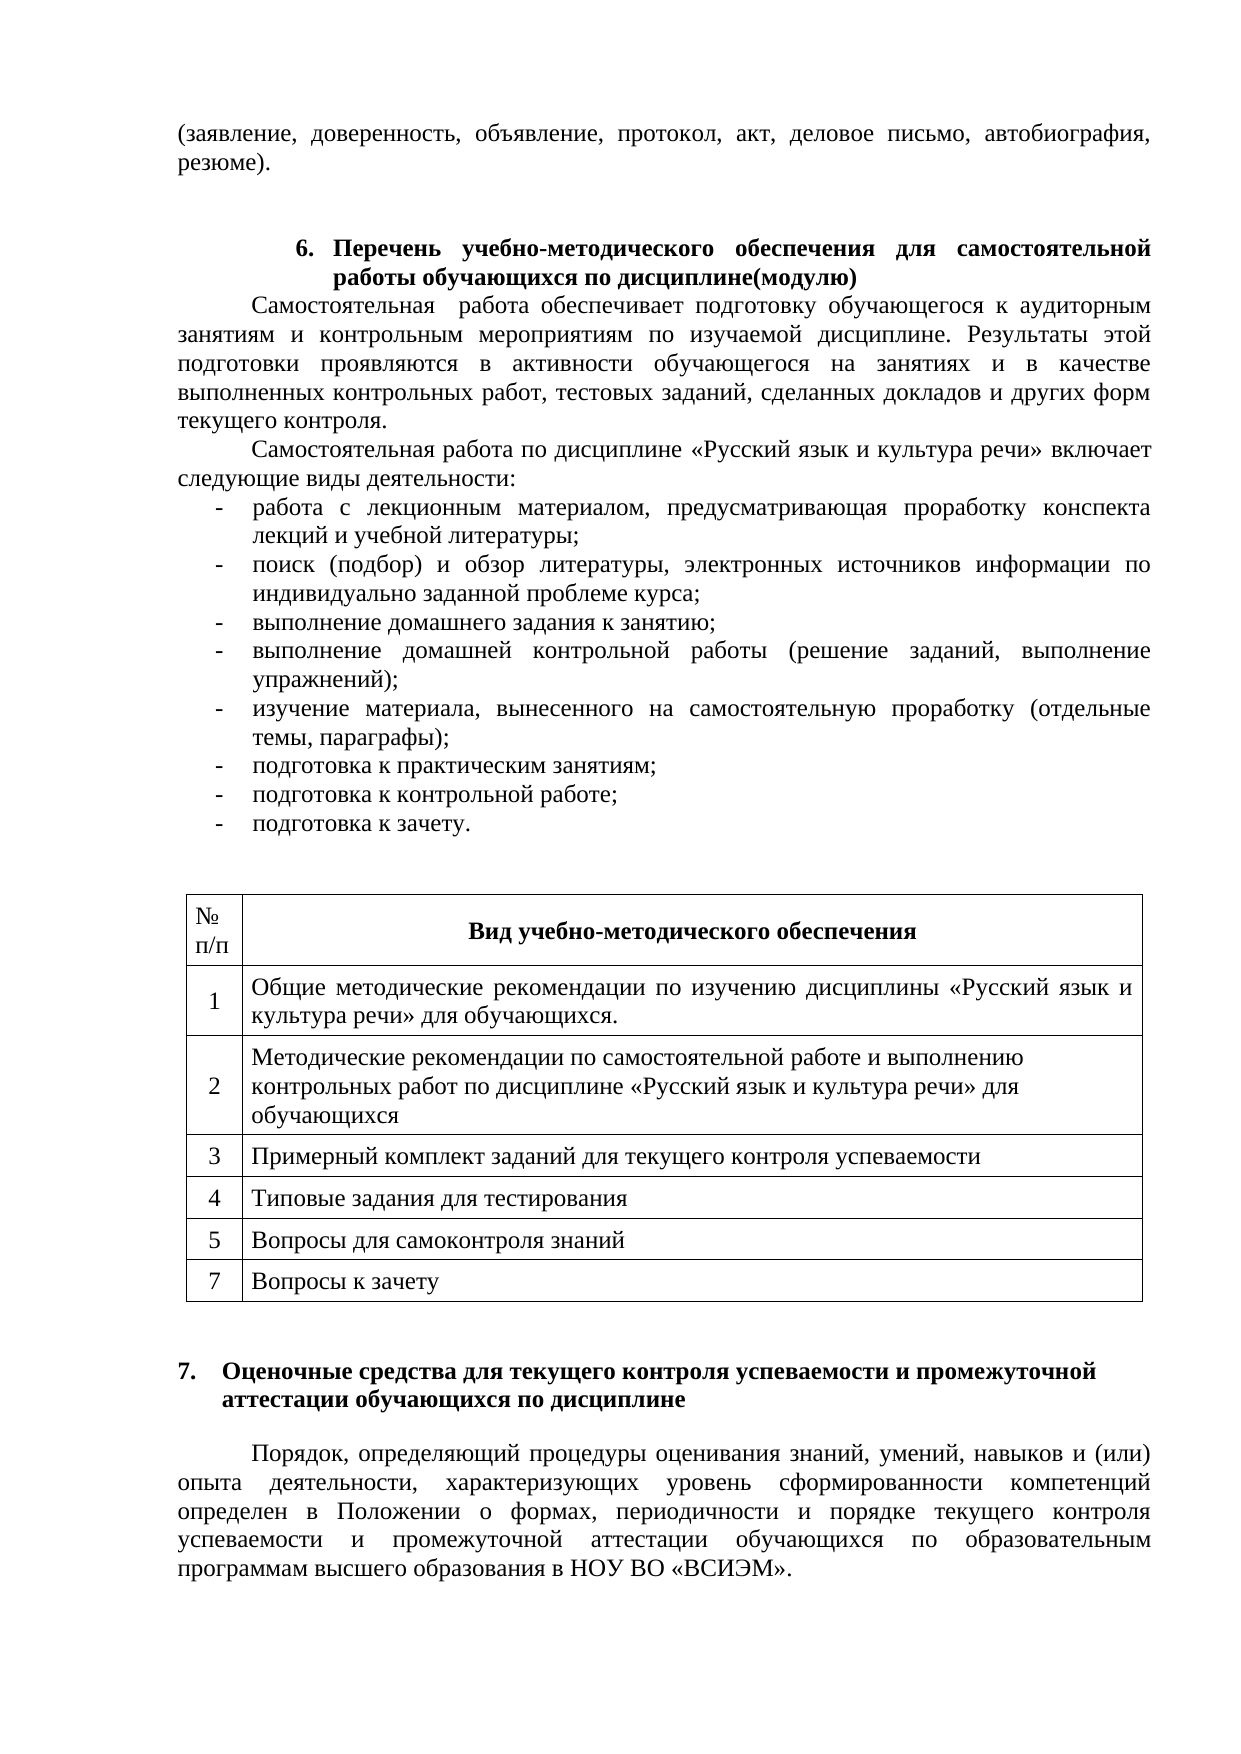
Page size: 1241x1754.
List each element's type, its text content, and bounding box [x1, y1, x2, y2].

table_cell Примерный комплект заданий для текущего контроля успеваемости [243, 1135, 1142, 1176]
list Оценочные средства для текущего контроля успеваемости и промежуточной аттестации обучающихся по дисциплине [177, 1356, 1152, 1413]
list выполнение домашнего задания к занятию; [215, 607, 1152, 636]
table_cell 1 [187, 966, 242, 1035]
text Порядок, определяющий процедуры оценивания знаний, умений, навыков и (или) опыта деятельности, характеризующих уровень сформированности компетенций определен в Положении о формах, периодичности и порядке текущего контроля успеваемости и промежуточной аттестации обучающихся по образовательным программам высшего образования в НОУ ВО «ВСИЭМ». [177, 1438, 1152, 1582]
list выполнение домашней контрольной работы (решение заданий, выполнение упражнений); [215, 636, 1152, 693]
table_cell Методические рекомендации по самостоятельной работе и выполнению контрольных работ по дисциплине «Русский язык и культура речи» для обучающихся [243, 1036, 1142, 1134]
table_cell Типовые задания для тестирования [243, 1177, 1142, 1218]
table_cell 5 [187, 1219, 242, 1259]
table_cell Общие методические рекомендации по изучению дисциплины «Русский язык и культура речи» для обучающихся. [243, 966, 1142, 1035]
text Самостоятельная работа по дисциплине «Русский язык и культура речи» включает следующие виды деятельности: [177, 434, 1152, 492]
list Перечень учебно-методического обеспечения для самостоятельной работы обучающихся по дисциплине(модулю) [295, 233, 1152, 291]
table_cell 3 [187, 1135, 242, 1176]
list подготовка к практическим занятиям; [215, 751, 1152, 779]
table_cell 7 [187, 1260, 242, 1301]
list работа с лекционным материалом, предусматривающая проработку конспекта лекций и учебной литературы; [215, 492, 1152, 549]
table_cell Вопросы для самоконтроля знаний [243, 1219, 1142, 1259]
list подготовка к контрольной работе; [215, 779, 1152, 808]
list подготовка к зачету. [215, 808, 1152, 837]
table_cell 2 [187, 1036, 242, 1134]
table_header Вид учебно-методического обеспечения [243, 895, 1142, 965]
list поиск (подбор) и обзор литературы, электронных источников информации по индивидуально заданной проблеме курса; [215, 549, 1152, 607]
table_cell Вопросы к зачету [243, 1260, 1142, 1301]
text Самостоятельная работа обеспечивает подготовку обучающегося к аудиторным занятиям и контрольным мероприятиям по изучаемой дисциплине. Результаты этой подготовки проявляются в активности обучающегося на занятиях и в качестве выполненных контрольных работ, тестовых заданий, сделанных докладов и других форм текущего контроля. [177, 291, 1152, 434]
list изучение материала, вынесенного на самостоятельную проработку (отдельные темы, параграфы); [215, 693, 1152, 751]
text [177, 118, 1152, 176]
table_cell 4 [187, 1177, 242, 1218]
table_header № п/п [187, 895, 242, 965]
